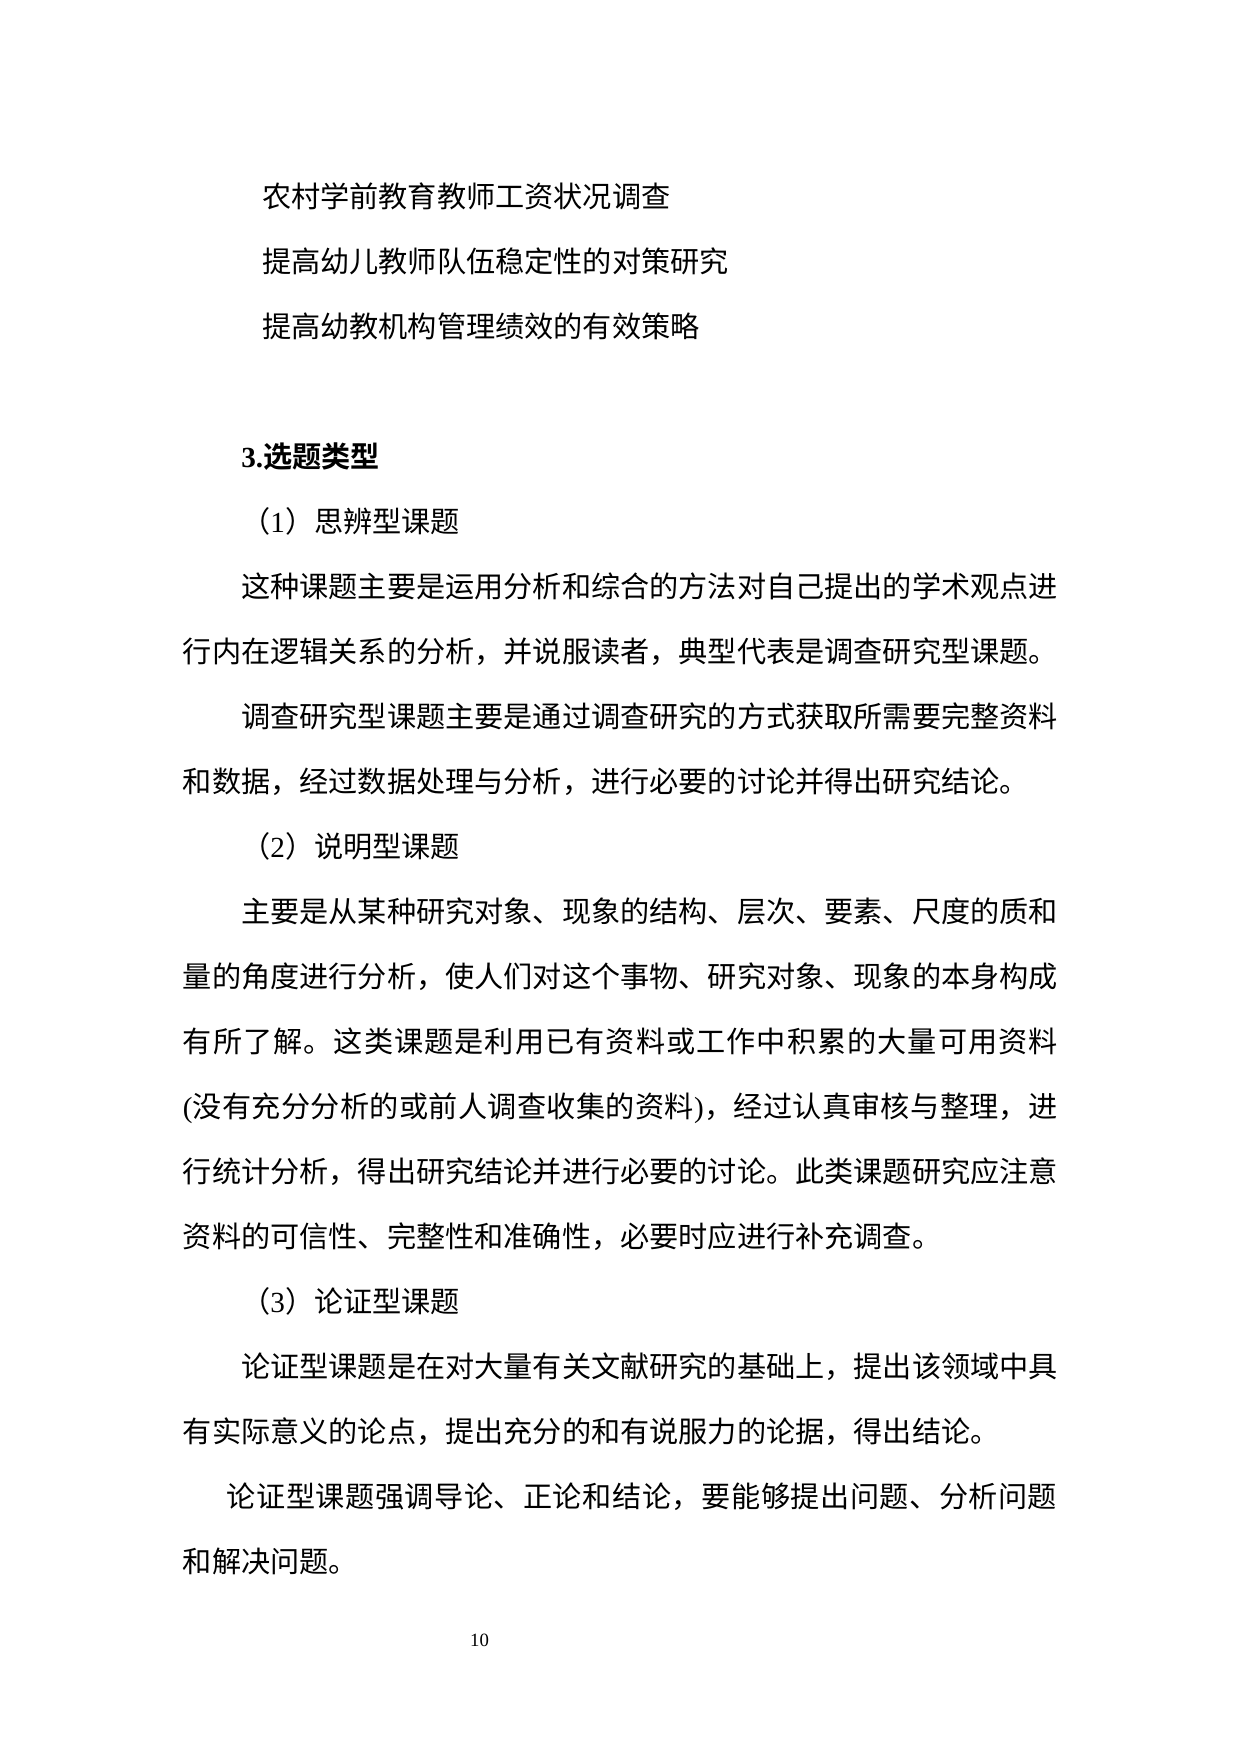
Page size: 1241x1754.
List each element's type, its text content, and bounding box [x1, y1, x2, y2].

text （1）思辨型课题 [183, 487, 1058, 552]
text （3）论证型课题 [183, 1267, 1058, 1332]
text 这种课题主要是运用分析和综合的方法对自己提出的学术观点进行内在逻辑关系的分析，并说服读者，典型代表是调查研究型课题。 [183, 552, 1058, 682]
text 提高幼儿教师队伍稳定性的对策研究 [183, 227, 1058, 292]
text 论证型课题是在对大量有关文献研究的基础上，提出该领域中具有实际意义的论点，提出充分的和有说服力的论据，得出结论。 [183, 1332, 1058, 1462]
text 主要是从某种研究对象、现象的结构、层次、要素、尺度的质和量的角度进行分析，使人们对这个事物、研究对象、现象的本身构成有所了解。这类课题是利用已有资料或工作中积累的大量可用资料(没有充分分析的或前人调查收集的资料)，经过认真审核与整理，进行统计分析，得出研究结论并进行必要的讨论。此类课题研究应注意资料的可信性、完整性和准确性，必要时应进行补充调查。 [183, 877, 1058, 1267]
text 农村学前教育教师工资状况调查 [183, 162, 1058, 227]
text （2）说明型课题 [183, 812, 1058, 877]
text 调查研究型课题主要是通过调查研究的方式获取所需要完整资料和数据，经过数据处理与分析，进行必要的讨论并得出研究结论。 [183, 682, 1058, 812]
text 3.选题类型 [183, 422, 1058, 487]
text 论证型课题强调导论、正论和结论，要能够提出问题、分析问题和解决问题。 [183, 1462, 1058, 1592]
text 提高幼教机构管理绩效的有效策略 [183, 292, 1058, 357]
